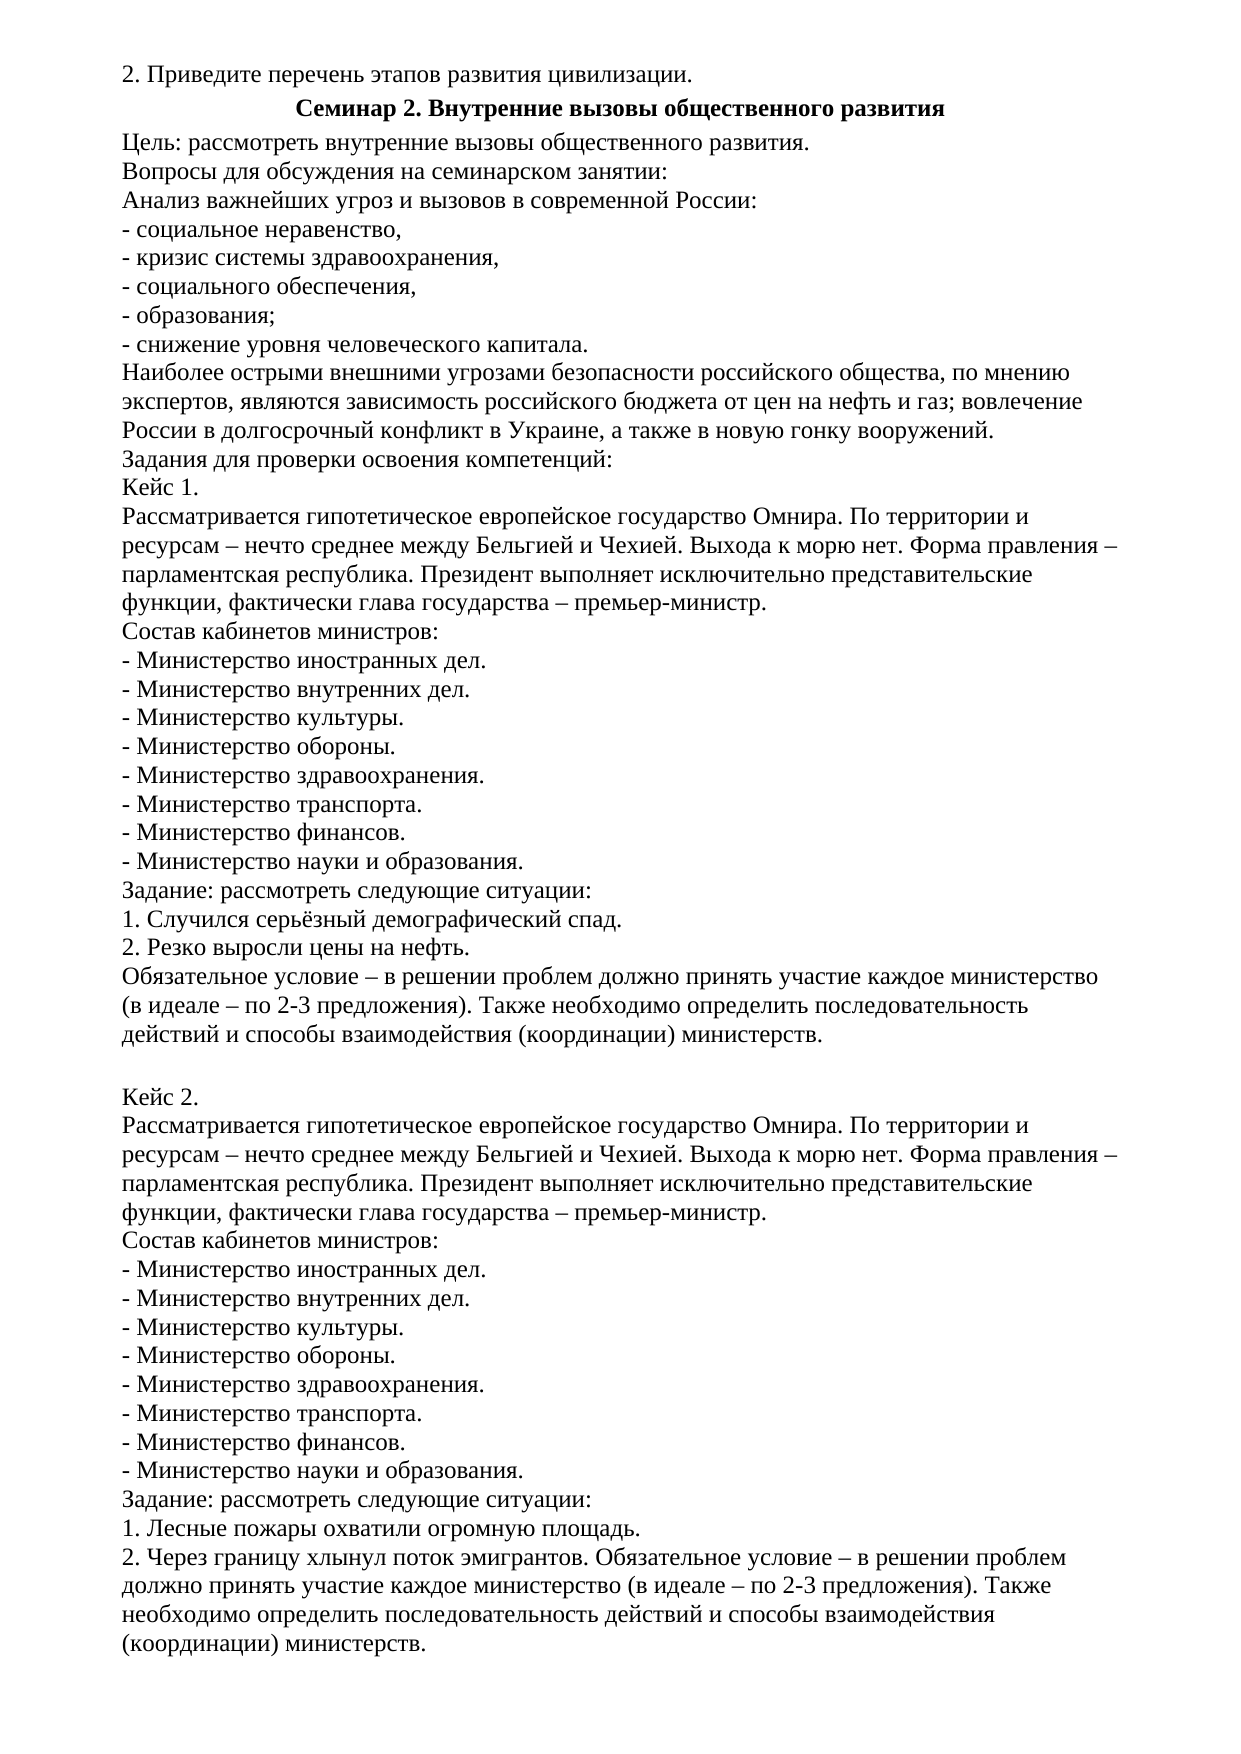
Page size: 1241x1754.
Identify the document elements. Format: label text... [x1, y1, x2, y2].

table_header 2. Приведите перечень этапов развития цивилизации. [118, 59, 1122, 92]
table_cell Цель: рассмотреть внутренние вызовы общественного развития. Вопросы для обсуждения на семинарском занятии: Анализ важнейших угроз и вызовов в современной России: - социальное неравенство, - кризис системы здравоохранения, - социального обеспечения, - образования; - снижение уровня человеческого капитала. Наиболее острыми внешними угрозами безопасности российского общества, по мнению экспертов, являются зависимость российского бюджета от цен на нефть и газ; вовлечение России в долгосрочный конфликт в Украине, а также в новую гонку вооружений. Задания для проверки освоения компетенций: Кейс 1. Рассматривается гипотетическое европейское государство Омнира. По территории и ресурсам – нечто среднее между Бельгией и Чехией. Выхода к морю нет. Форма правления – парламентская республика. Президент выполняет исключительно представительские функции, фактически глава государства – премьер-министр. Состав кабинетов министров: - Министерство иностранных дел. - Министерство внутренних дел. - Министерство культуры. - Министерство обороны. - Министерство здравоохранения. - Министерство транспорта. - Министерство финансов. - Министерство науки и образования. Задание: рассмотреть следующие ситуации: 1. Случился серьёзный демографический спад. 2. Резко выросли цены на нефть. Обязательное условие – в решении проблем должно принять участие каждое министерство (в идеале – по 2-3 предложения). Также необходимо определить последовательность действий и способы взаимодействия (координации) министерств. Кейс 2. Рассматривается гипотетическое европейское государство Омнира. По территории и ресурсам – нечто среднее между Бельгией и Чехией. Выхода к морю нет. Форма правления – парламентская республика. Президент выполняет исключительно представительские функции, фактически глава государства – премьер-министр. Состав кабинетов министров: - Министерство иностранных дел. - Министерство внутренних дел. - Министерство культуры. - Министерство обороны. - Министерство здравоохранения. - Министерство транспорта. - Министерство финансов. - Министерство науки и образования. Задание: рассмотреть следующие ситуации: 1. Лесные пожары охватили огромную площадь. 2. Через границу хлынул поток эмигрантов. Обязательное условие – в решении проблем должно принять участие каждое министерство (в идеале – по 2-3 предложения). Также необходимо определить последовательность действий и способы взаимодействия (координации) министерств. [118, 128, 1122, 1662]
table_cell Семинар 2. Внутренние вызовы общественного развития [118, 93, 1122, 125]
